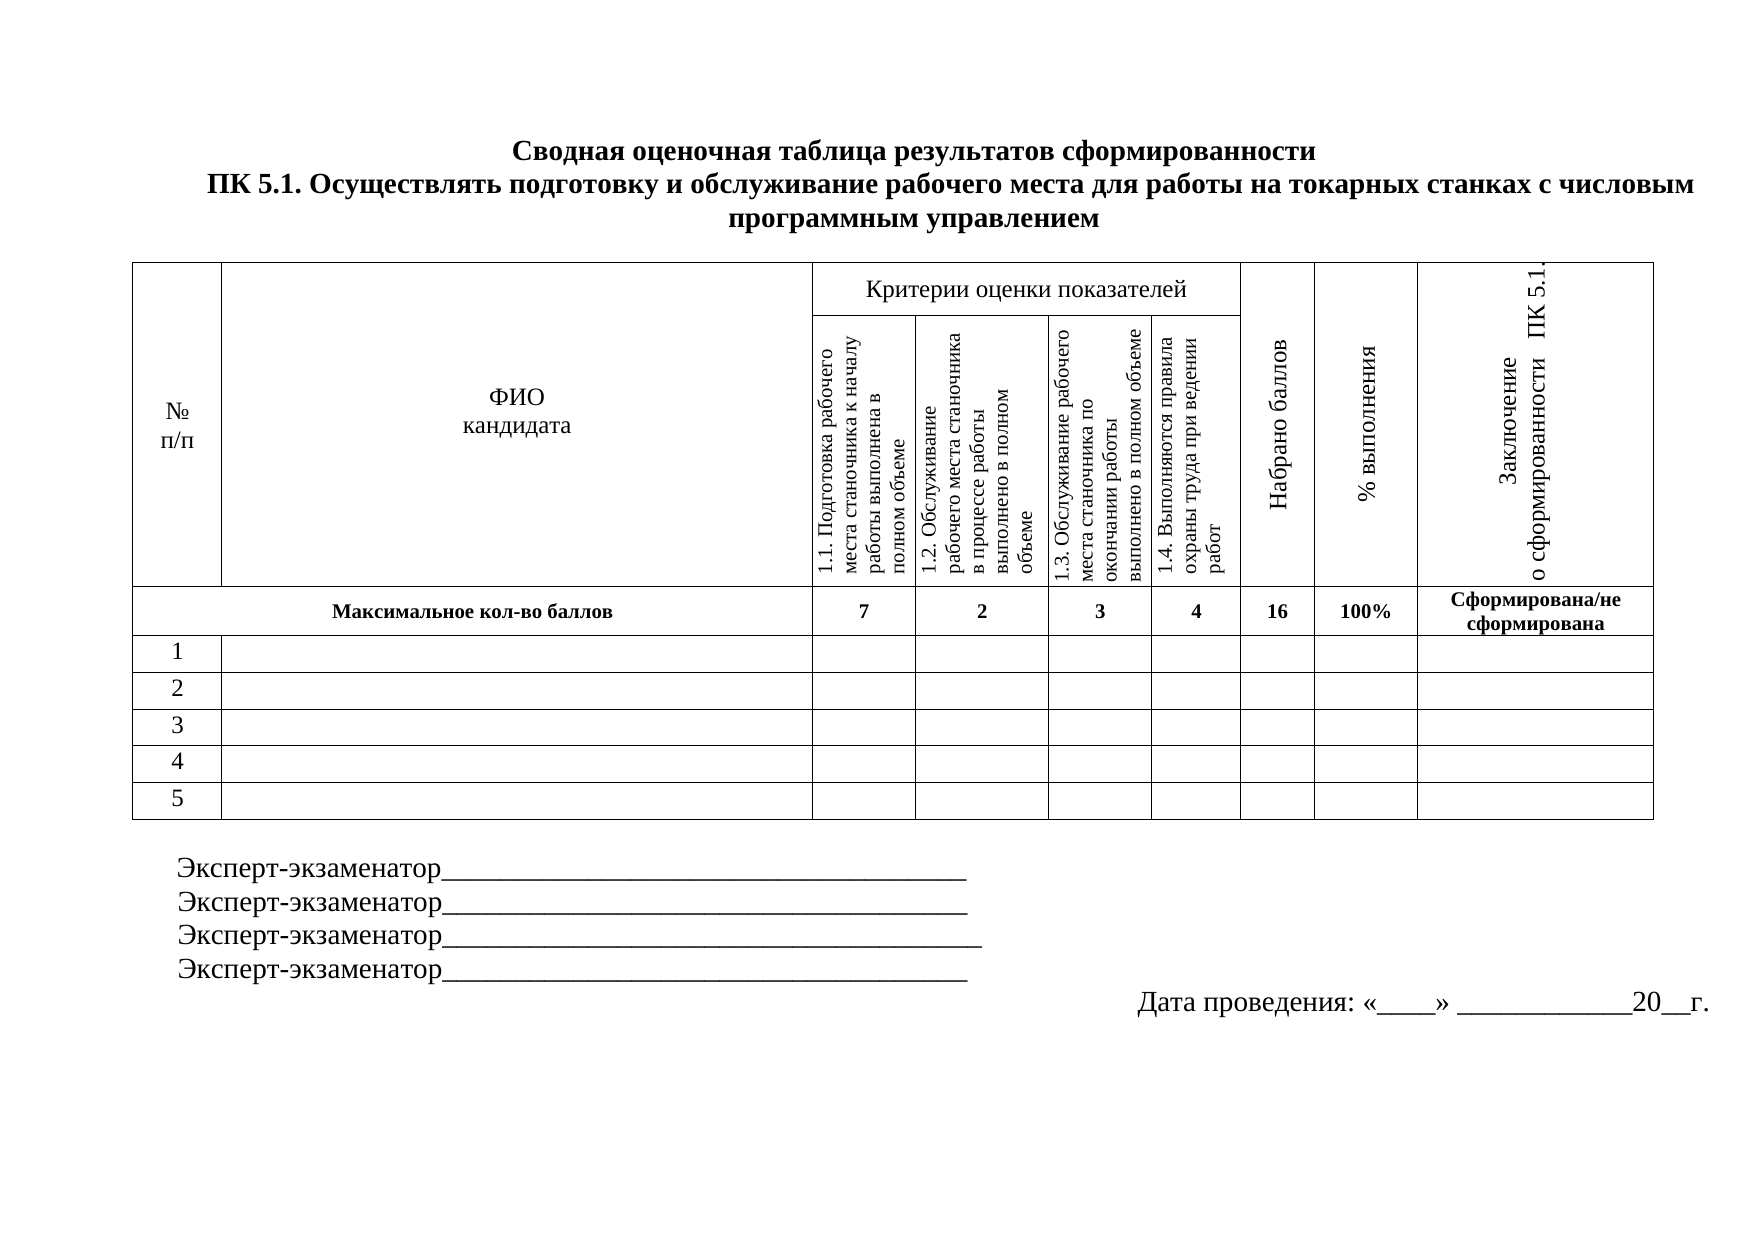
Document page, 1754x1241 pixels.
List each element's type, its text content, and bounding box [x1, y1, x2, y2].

table_cell [1241, 673, 1314, 709]
table_cell [1152, 673, 1240, 709]
table_cell [1315, 710, 1417, 745]
table_cell [222, 783, 812, 819]
table_cell [1152, 746, 1240, 782]
table_cell [1241, 636, 1314, 672]
table_cell [1315, 636, 1417, 672]
table_cell [1152, 710, 1240, 745]
table_header ФИО кандидата [222, 263, 812, 586]
table_cell 1.1. Подготовка рабочего места станочника к началу работы выполнена в полном объеме [813, 316, 915, 586]
table_header % выполнения [1315, 263, 1417, 586]
table_cell [1049, 673, 1151, 709]
table_cell [222, 710, 812, 745]
table_cell 3 [133, 710, 221, 745]
table_cell [1241, 746, 1314, 782]
table_cell [1418, 673, 1653, 709]
table_cell [1241, 783, 1314, 819]
table_cell 1 [133, 636, 221, 672]
table_cell [916, 783, 1048, 819]
text ПК 5.1. Осуществлять подготовку и обслуживание рабочего места для работы на токарных станках с числовым программным управлением [118, 166, 1710, 233]
table_cell 4 [133, 746, 221, 782]
table_cell 3 [1049, 587, 1151, 635]
table_cell [1241, 710, 1314, 745]
table_cell [813, 710, 915, 745]
table_cell 2 [133, 673, 221, 709]
table_cell [813, 783, 915, 819]
table_cell [1152, 636, 1240, 672]
table_cell 1.4. Выполняются правила охраны труда при ведении работ [1152, 316, 1240, 586]
text Дата проведения: «____» ____________20__г. [118, 984, 1710, 1018]
table_cell [1315, 783, 1417, 819]
table_cell [916, 746, 1048, 782]
table_cell [916, 710, 1048, 745]
text Сводная оценочная таблица результатов сформированности [118, 133, 1710, 166]
table_cell [1049, 710, 1151, 745]
table_cell [1418, 710, 1653, 745]
table_cell [1418, 746, 1653, 782]
table_cell [1315, 746, 1417, 782]
table_cell [1049, 746, 1151, 782]
table_header № п/п [133, 263, 221, 586]
table_cell [1049, 783, 1151, 819]
table_cell Сформирована/не сформирована [1418, 587, 1653, 635]
table_cell [1418, 636, 1653, 672]
table_header Критерии оценки показателей [813, 263, 1240, 315]
table_cell [1418, 783, 1653, 819]
table_cell 1.3. Обслуживание рабочего места станочника по окончании работы выполнено в полном объеме [1049, 316, 1151, 586]
table_header Заключение о сформированности ПК 5.1. [1418, 263, 1653, 586]
table_cell [1152, 783, 1240, 819]
table_cell [222, 746, 812, 782]
table_cell 2 [916, 587, 1048, 635]
table_cell 5 [133, 783, 221, 819]
table_cell [813, 673, 915, 709]
text Эксперт-экзаменатор____________________________________ [118, 951, 1710, 984]
table_cell [222, 673, 812, 709]
table_cell [916, 673, 1048, 709]
table_cell [222, 636, 812, 672]
text Эксперт-экзаменатор____________________________________ [118, 884, 1710, 917]
table_cell 16 [1241, 587, 1314, 635]
table_cell [1315, 673, 1417, 709]
table_header Набрано баллов [1241, 263, 1314, 586]
table_cell Максимальное кол-во баллов [133, 587, 812, 635]
text Эксперт-экзаменатор____________________________________ [118, 850, 1710, 884]
table_cell [813, 636, 915, 672]
table_cell [1049, 636, 1151, 672]
table_cell 100% [1315, 587, 1417, 635]
table_cell [916, 636, 1048, 672]
table_cell 4 [1152, 587, 1240, 635]
table_cell 7 [813, 587, 915, 635]
table_cell 1.2. Обслуживание рабочего места станочника в процессе работы выполнено в полном объеме [916, 316, 1048, 586]
table_cell [813, 746, 915, 782]
text Эксперт-экзаменатор_____________________________________ [118, 917, 1710, 951]
